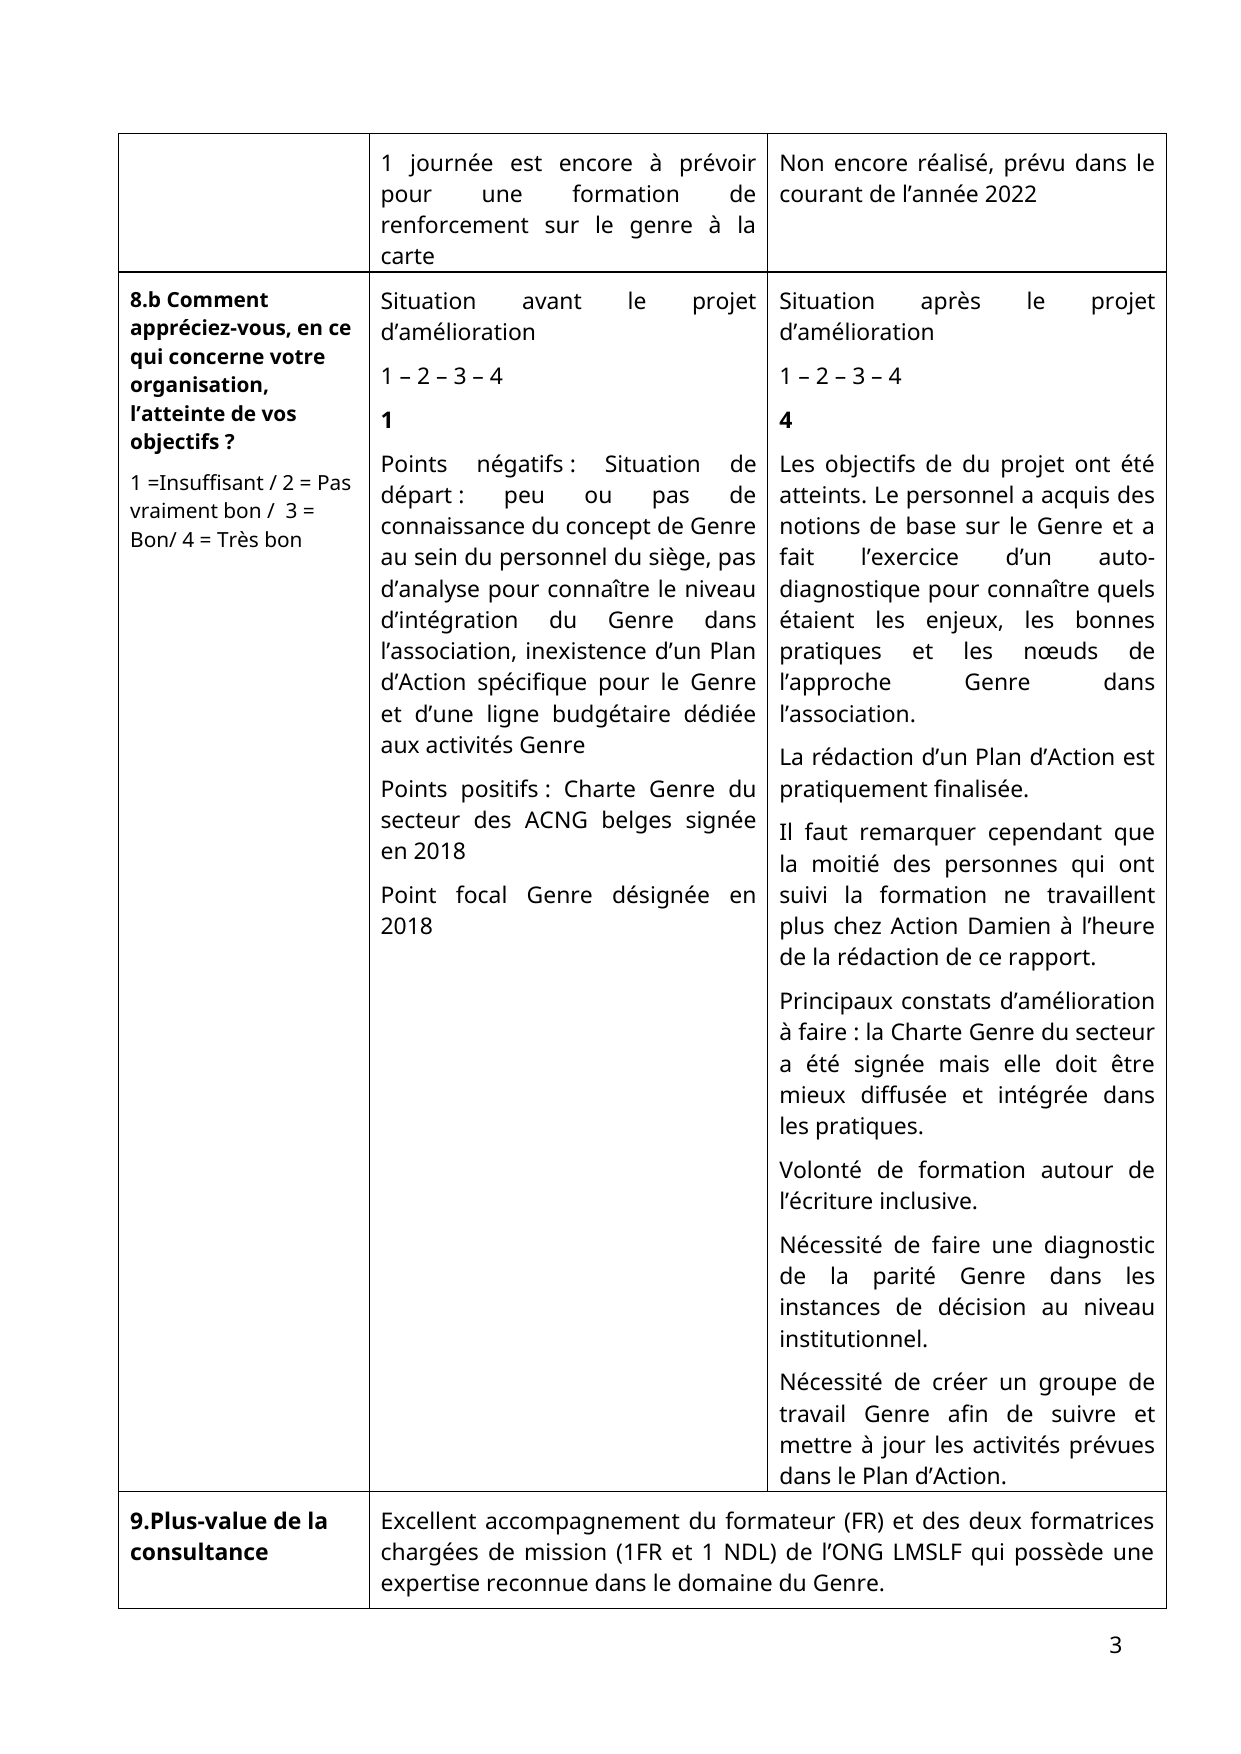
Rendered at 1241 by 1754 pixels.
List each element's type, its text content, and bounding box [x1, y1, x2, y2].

table_cell Situation après le projet d’amélioration 1 – 2 – 3 – 4 4 Les objectifs de du projet ont été atteints. Le personnel a acquis des notions de base sur le Genre et a fait l’exercice d’un auto-diagnostique pour connaître quels étaient les enjeux, les bonnes pratiques et les nœuds de l’approche Genre dans l’association. La rédaction d’un Plan d’Action est pratiquement finalisée. Il faut remarquer cependant que la moitié des personnes qui ont suivi la formation ne travaillent plus chez Action Damien à l’heure de la rédaction de ce rapport. Principaux constats d’amélioration à faire : la Charte Genre du secteur a été signée mais elle doit être mieux diffusée et intégrée dans les pratiques. Volonté de formation autour de l’écriture inclusive. Nécessité de faire une diagnostic de la parité Genre dans les instances de décision au niveau institutionnel. Nécessité de créer un groupe de travail Genre afin de suivre et mettre à jour les activités prévues dans le Plan d’Action. [768, 273, 1166, 1491]
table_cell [119, 1492, 369, 1608]
table_cell [119, 134, 369, 271]
table_cell Situation avant le projet d’amélioration 1 – 2 – 3 – 4 1 Points négatifs : Situation de départ : peu ou pas de connaissance du concept de Genre au sein du personnel du siège, pas d’analyse pour connaître le niveau d’intégration du Genre dans l’association, inexistence d’un Plan d’Action spécifique pour le Genre et d’une ligne budgétaire dédiée aux activités Genre Points positifs : Charte Genre du secteur des ACNG belges signée en 2018 Point focal Genre désignée en 2018 [370, 273, 767, 1491]
table_cell Non encore réalisé, prévu dans le courant de l’année 2022 [768, 134, 1166, 271]
table_cell 1 journée est encore à prévoir pour une formation de renforcement sur le genre à la carte [370, 134, 767, 271]
table_cell 8.b Comment appréciez-vous, en ce qui concerne votre organisation, l’atteinte de vos objectifs ? 1 =Insuffisant / 2 = Pas vraiment bon / 3 = Bon/ 4 = Très bon [119, 273, 369, 1491]
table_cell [370, 1492, 1166, 1608]
